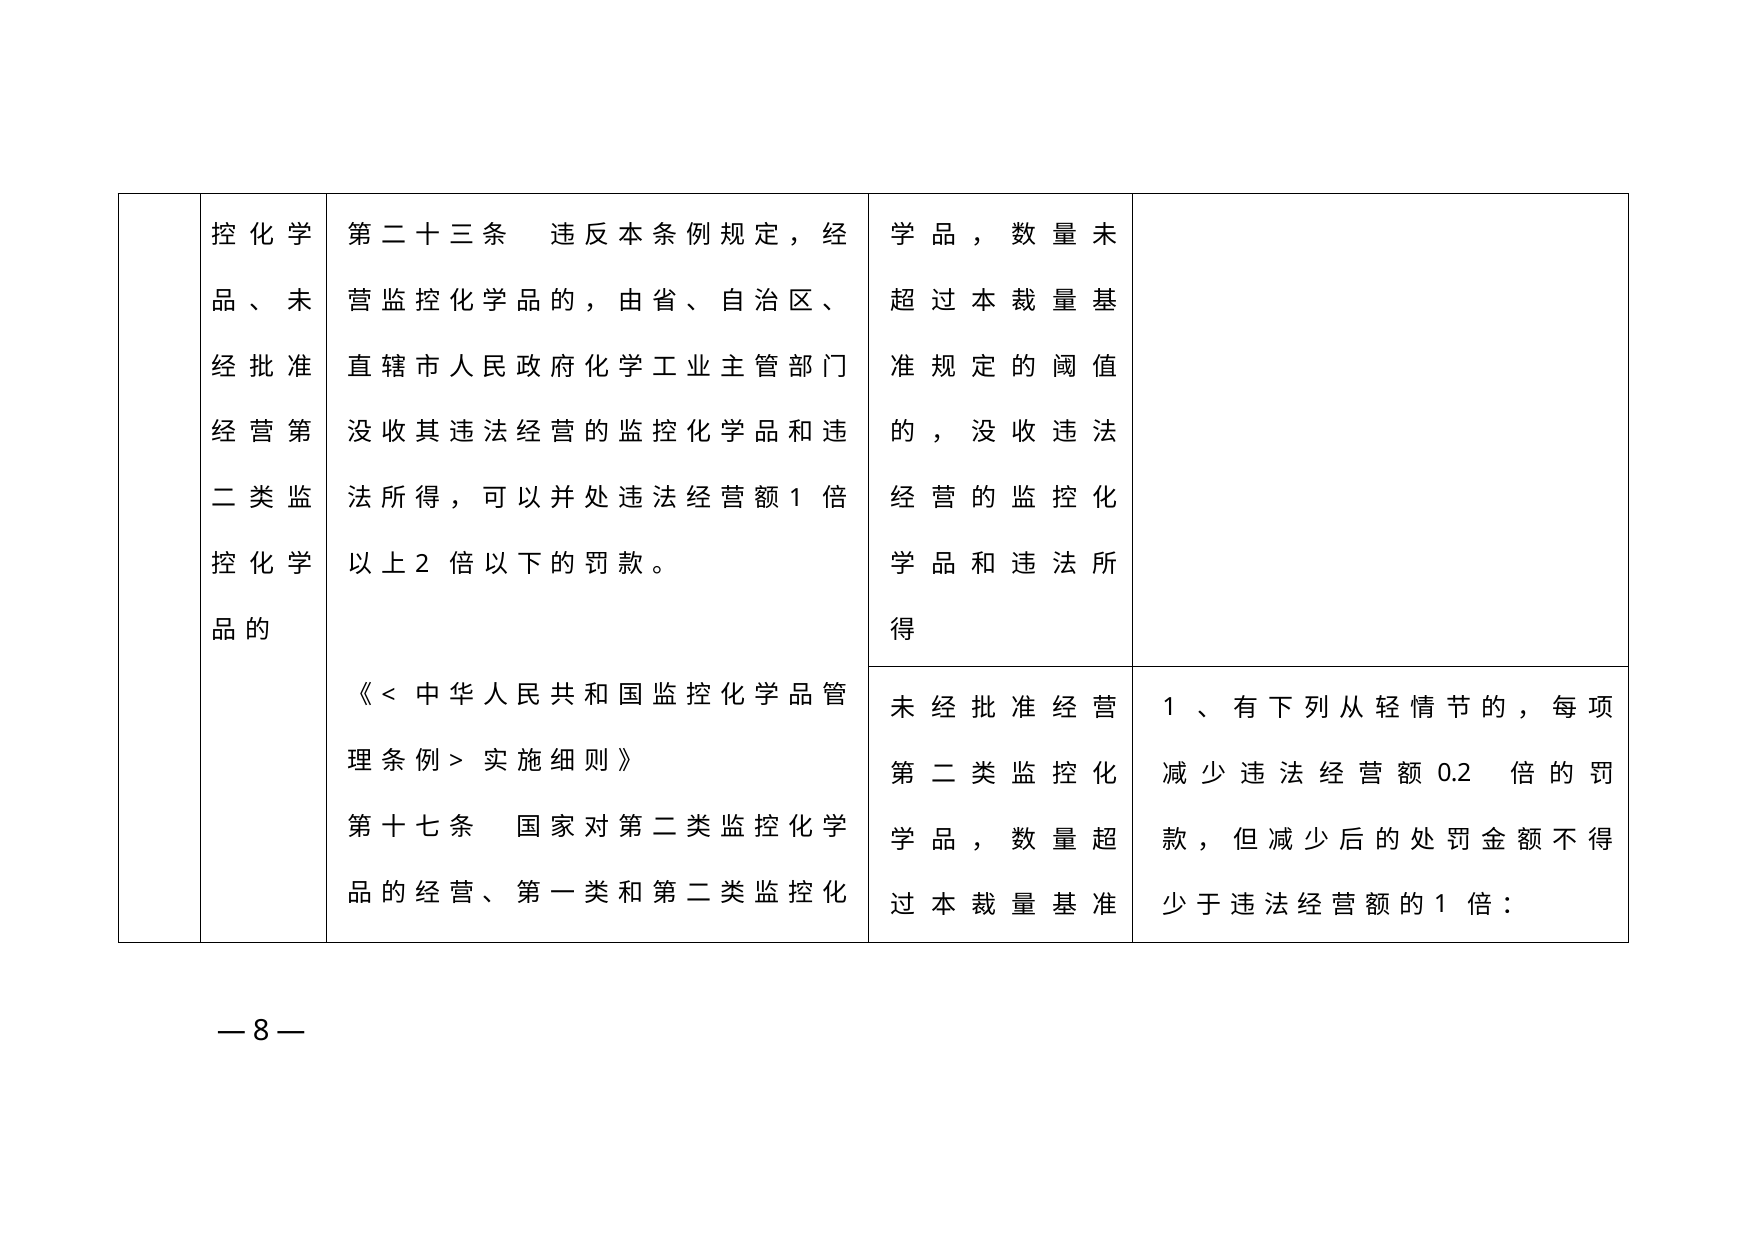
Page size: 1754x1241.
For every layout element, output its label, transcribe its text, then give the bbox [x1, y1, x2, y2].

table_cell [869, 667, 1132, 942]
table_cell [1133, 667, 1628, 942]
table_cell 无 [1133, 194, 1628, 666]
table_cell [327, 194, 868, 942]
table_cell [869, 194, 1132, 666]
table_cell 3 [119, 194, 200, 942]
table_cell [201, 194, 326, 942]
